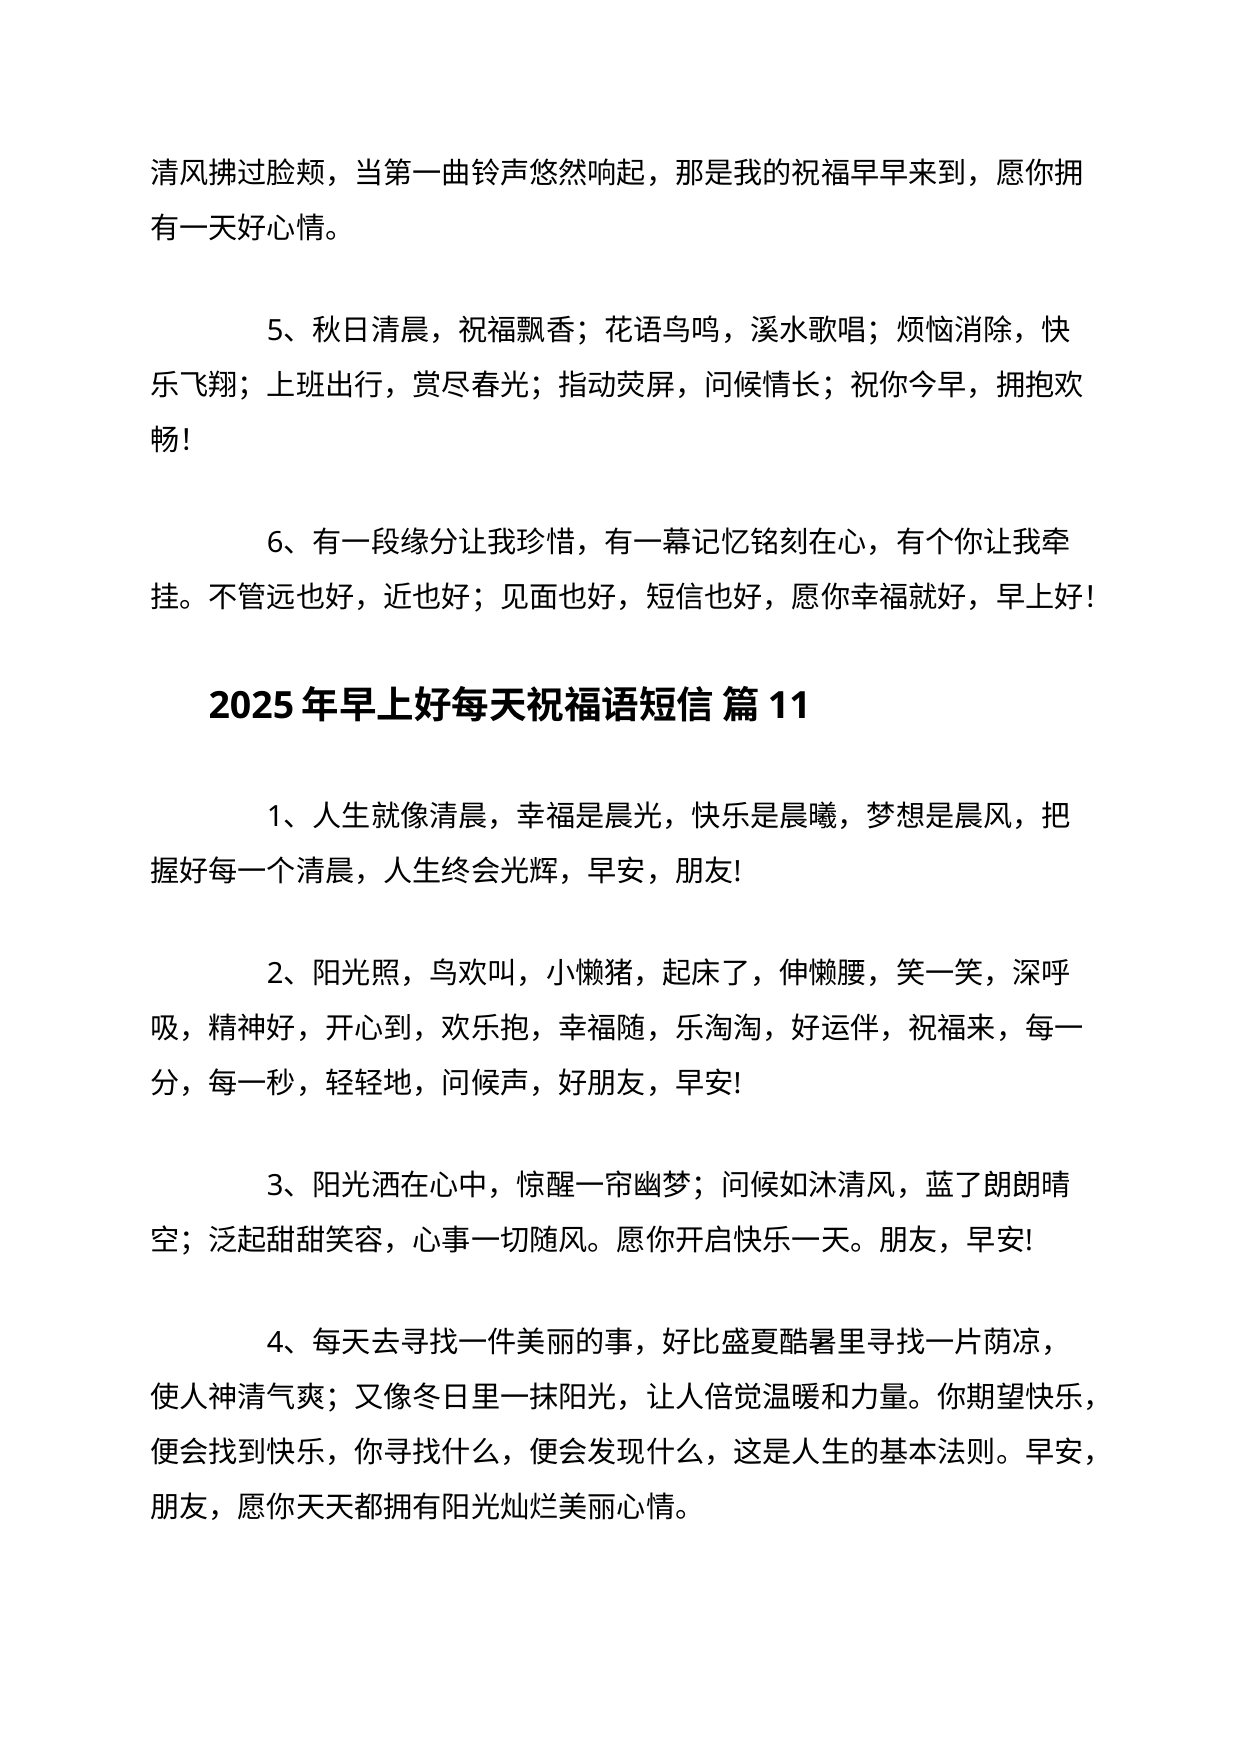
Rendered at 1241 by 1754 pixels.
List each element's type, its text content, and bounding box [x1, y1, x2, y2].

text 3、阳光洒在心中，惊醒一帘幽梦；问候如沐清风，蓝了朗朗晴空；泛起甜甜笑容，心事一切随风。愿你开启快乐一天。朋友，早安! [150, 1162, 1090, 1259]
text 5、秋日清晨，祝福飘香；花语鸟鸣，溪水歌唱；烦恼消除，快乐飞翔；上班出行，赏尽春光；指动荧屏，问候情长；祝你今早，拥抱欢畅！ [150, 307, 1090, 459]
text 2、阳光照，鸟欢叫，小懒猪，起床了，伸懒腰，笑一笑，深呼吸，精神好，开心到，欢乐抱，幸福随，乐淘淘，好运伴，祝福来，每一分，每一秒，轻轻地，问候声，好朋友，早安! [150, 950, 1090, 1102]
text 1、人生就像清晨，幸福是晨光，快乐是晨曦，梦想是晨风，把握好每一个清晨，人生终会光辉，早安，朋友! [150, 793, 1090, 890]
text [150, 150, 1090, 247]
text 2025年早上好每天祝福语短信 篇11 [150, 675, 1090, 729]
text 6、有一段缘分让我珍惜，有一幕记忆铭刻在心，有个你让我牵挂。不管远也好，近也好；见面也好，短信也好，愿你幸福就好，早上好！ [150, 518, 1090, 616]
text 4、每天去寻找一件美丽的事，好比盛夏酷暑里寻找一片荫凉，使人神清气爽；又像冬日里一抹阳光，让人倍觉温暖和力量。你期望快乐，便会找到快乐，你寻找什么，便会发现什么，这是人生的基本法则。早安，朋友，愿你天天都拥有阳光灿烂美丽心情。 [150, 1318, 1090, 1526]
